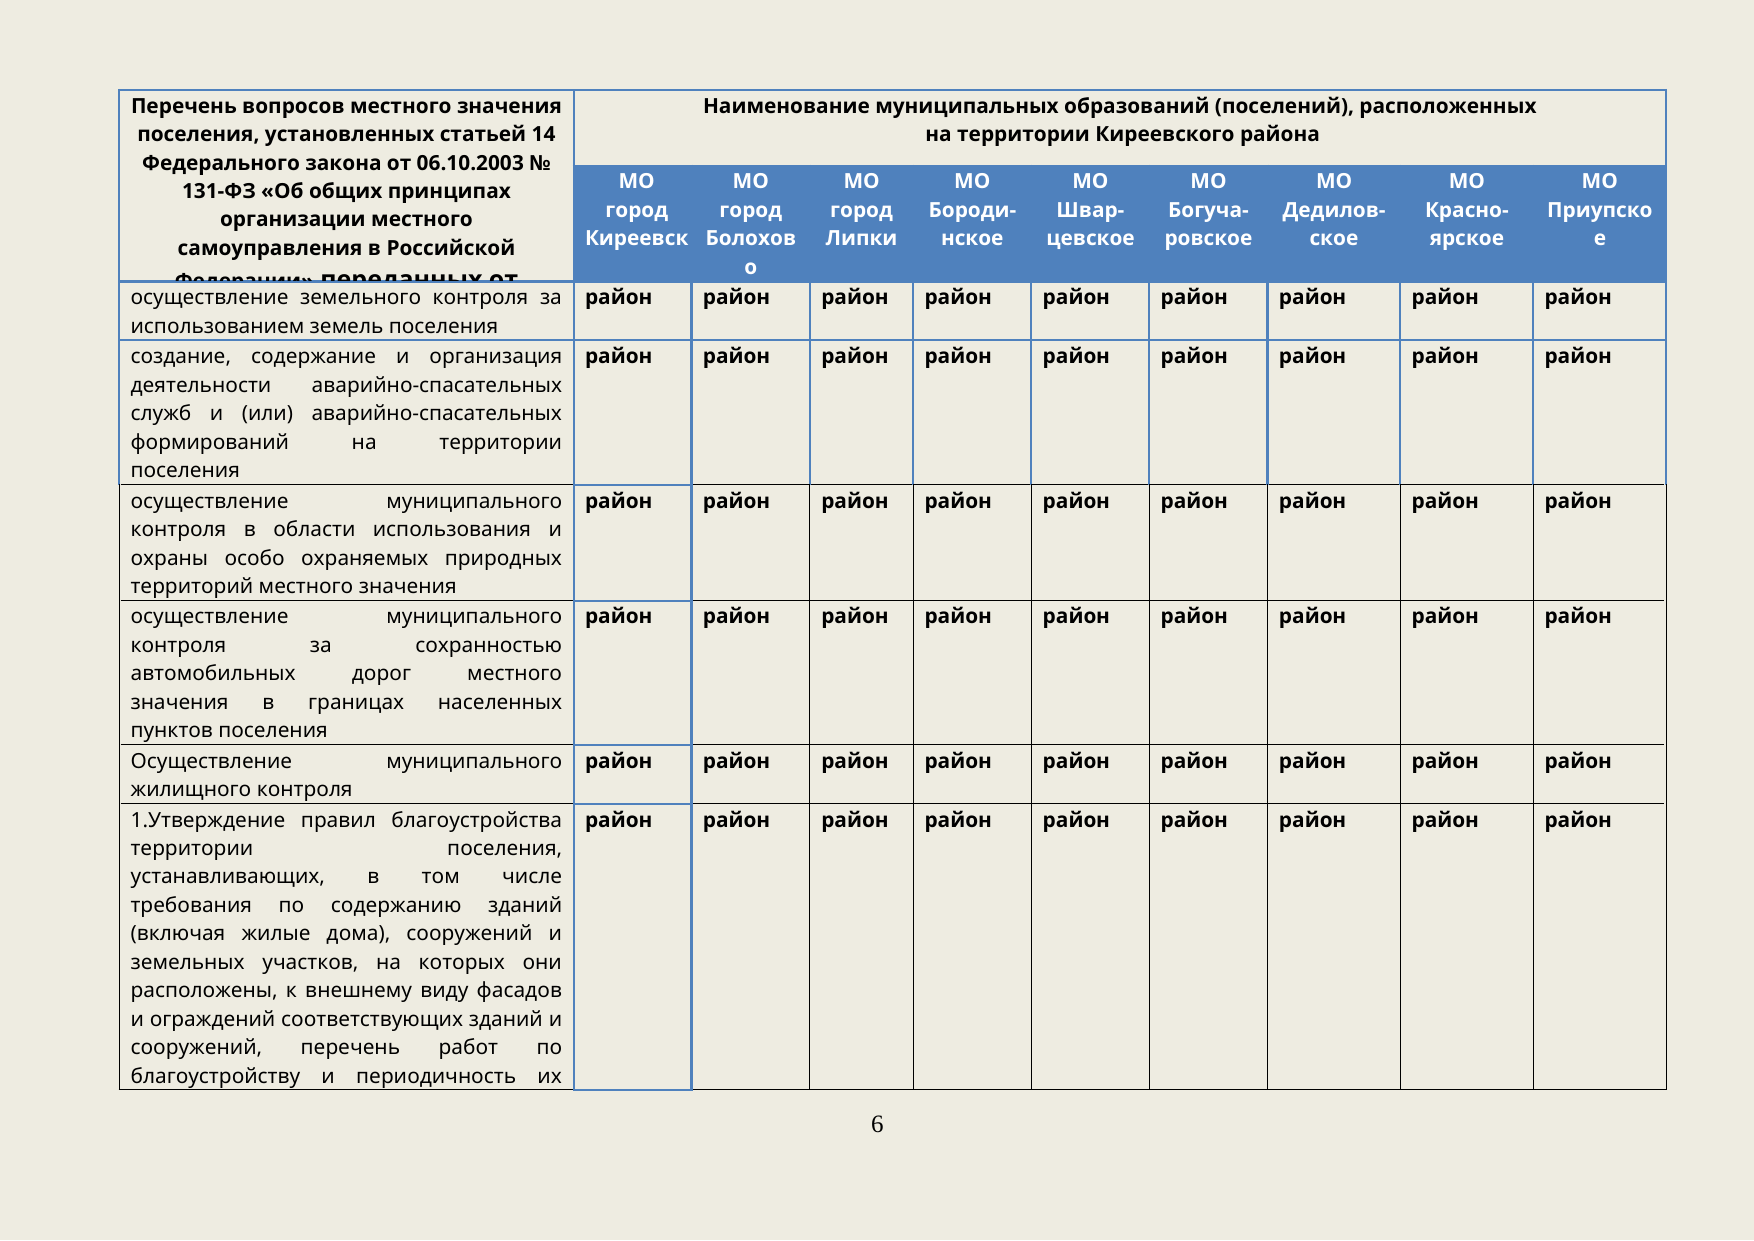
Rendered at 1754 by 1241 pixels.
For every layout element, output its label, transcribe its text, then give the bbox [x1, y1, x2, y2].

table_cell район [1534, 600, 1666, 744]
table_cell МО Швар-цевское [1032, 167, 1148, 280]
table_cell район [1401, 601, 1533, 744]
table_cell район [811, 283, 912, 339]
table_cell МО город Киреевск [575, 167, 690, 280]
table_cell осуществление муниципального контроля за сохранностью автомобильных дорог местного значения в границах населенных пунктов поселения [120, 601, 573, 744]
table_cell район [811, 341, 912, 484]
table_cell МО Красно-ярское [1401, 167, 1532, 280]
table_cell район [575, 602, 690, 744]
table_cell МО Бороди-нское [914, 167, 1030, 280]
table_cell район [693, 283, 809, 339]
table_cell осуществление муниципального контроля в области использования и охраны особо охраняемых природных территорий местного значения [120, 485, 573, 599]
table_cell район [575, 283, 690, 339]
table_cell район [1401, 485, 1533, 599]
table_cell район [810, 601, 913, 744]
table_cell создание, содержание и организация деятельности аварийно-спасательных служб и (или) аварийно-спасательных формирований на территории поселения [120, 341, 573, 484]
table_cell район [914, 283, 1030, 339]
table_cell осуществление земельного контроля за использованием земель поселения [120, 283, 573, 339]
table_cell район [1534, 484, 1666, 599]
table_cell район [914, 804, 1031, 1089]
table_cell район [1401, 804, 1533, 1089]
table_cell район [1268, 745, 1400, 803]
table_cell МО город Болохово [693, 167, 809, 280]
table_cell район [1150, 283, 1266, 339]
table_cell район [1150, 804, 1267, 1089]
table_cell район [575, 341, 690, 484]
table_cell район [1534, 341, 1665, 484]
table_cell район [575, 805, 690, 1089]
table_cell район [1268, 601, 1400, 744]
table_cell район [1268, 804, 1400, 1089]
table_cell район [1534, 744, 1666, 803]
table_cell район [914, 601, 1031, 744]
table_cell район [914, 341, 1030, 484]
table_cell район [914, 485, 1031, 599]
table_cell район [810, 485, 913, 599]
table_cell район [1032, 283, 1148, 339]
table_cell район [1401, 283, 1532, 339]
table_cell район [1032, 601, 1149, 744]
table_cell район [1269, 341, 1399, 484]
table_cell район [693, 745, 809, 803]
table_cell район [1401, 341, 1532, 484]
table_cell район [575, 746, 690, 803]
table_cell МО Дедилов-ское [1269, 167, 1399, 280]
table_cell район [1401, 745, 1533, 803]
table_cell МО Богуча-ровское [1150, 167, 1266, 280]
table_cell район [1150, 601, 1267, 744]
table_cell МО Приупское [1534, 167, 1665, 280]
table_header Перечень вопросов местного значения поселения, установленных статьей 14 Федерального закона от 06.10.2003 № 131-ФЗ «Об общих принципах организации местного самоуправления в Российской Федерации» переданных от городских и сельских поселений на уровень муниципального образования Киреевский район [120, 91, 573, 280]
table_header Наименование муниципальных образований (поселений), расположенных на территории Киреевского района [575, 91, 1665, 164]
table_cell район [1032, 341, 1148, 484]
table_cell район [1032, 804, 1149, 1089]
table_cell район [693, 341, 809, 484]
table_cell МО город Липки [811, 167, 912, 280]
table_cell Осуществление муниципального жилищного контроля [120, 745, 573, 803]
table_cell район [693, 485, 809, 599]
table_cell район [693, 601, 809, 744]
table_cell район [914, 745, 1031, 803]
table_cell район [575, 486, 690, 599]
table_cell район [810, 745, 913, 803]
table_cell район [1032, 745, 1149, 803]
table_cell район [1269, 283, 1399, 339]
table_cell район [1150, 485, 1267, 599]
table_cell район [1534, 283, 1665, 339]
table_cell район [810, 804, 913, 1089]
table_cell район [1150, 745, 1267, 803]
table_cell район [1032, 485, 1149, 599]
table_cell район [1268, 485, 1400, 599]
table_cell район [1150, 341, 1266, 484]
table_cell район [1534, 803, 1666, 1089]
table_cell район [693, 804, 809, 1089]
